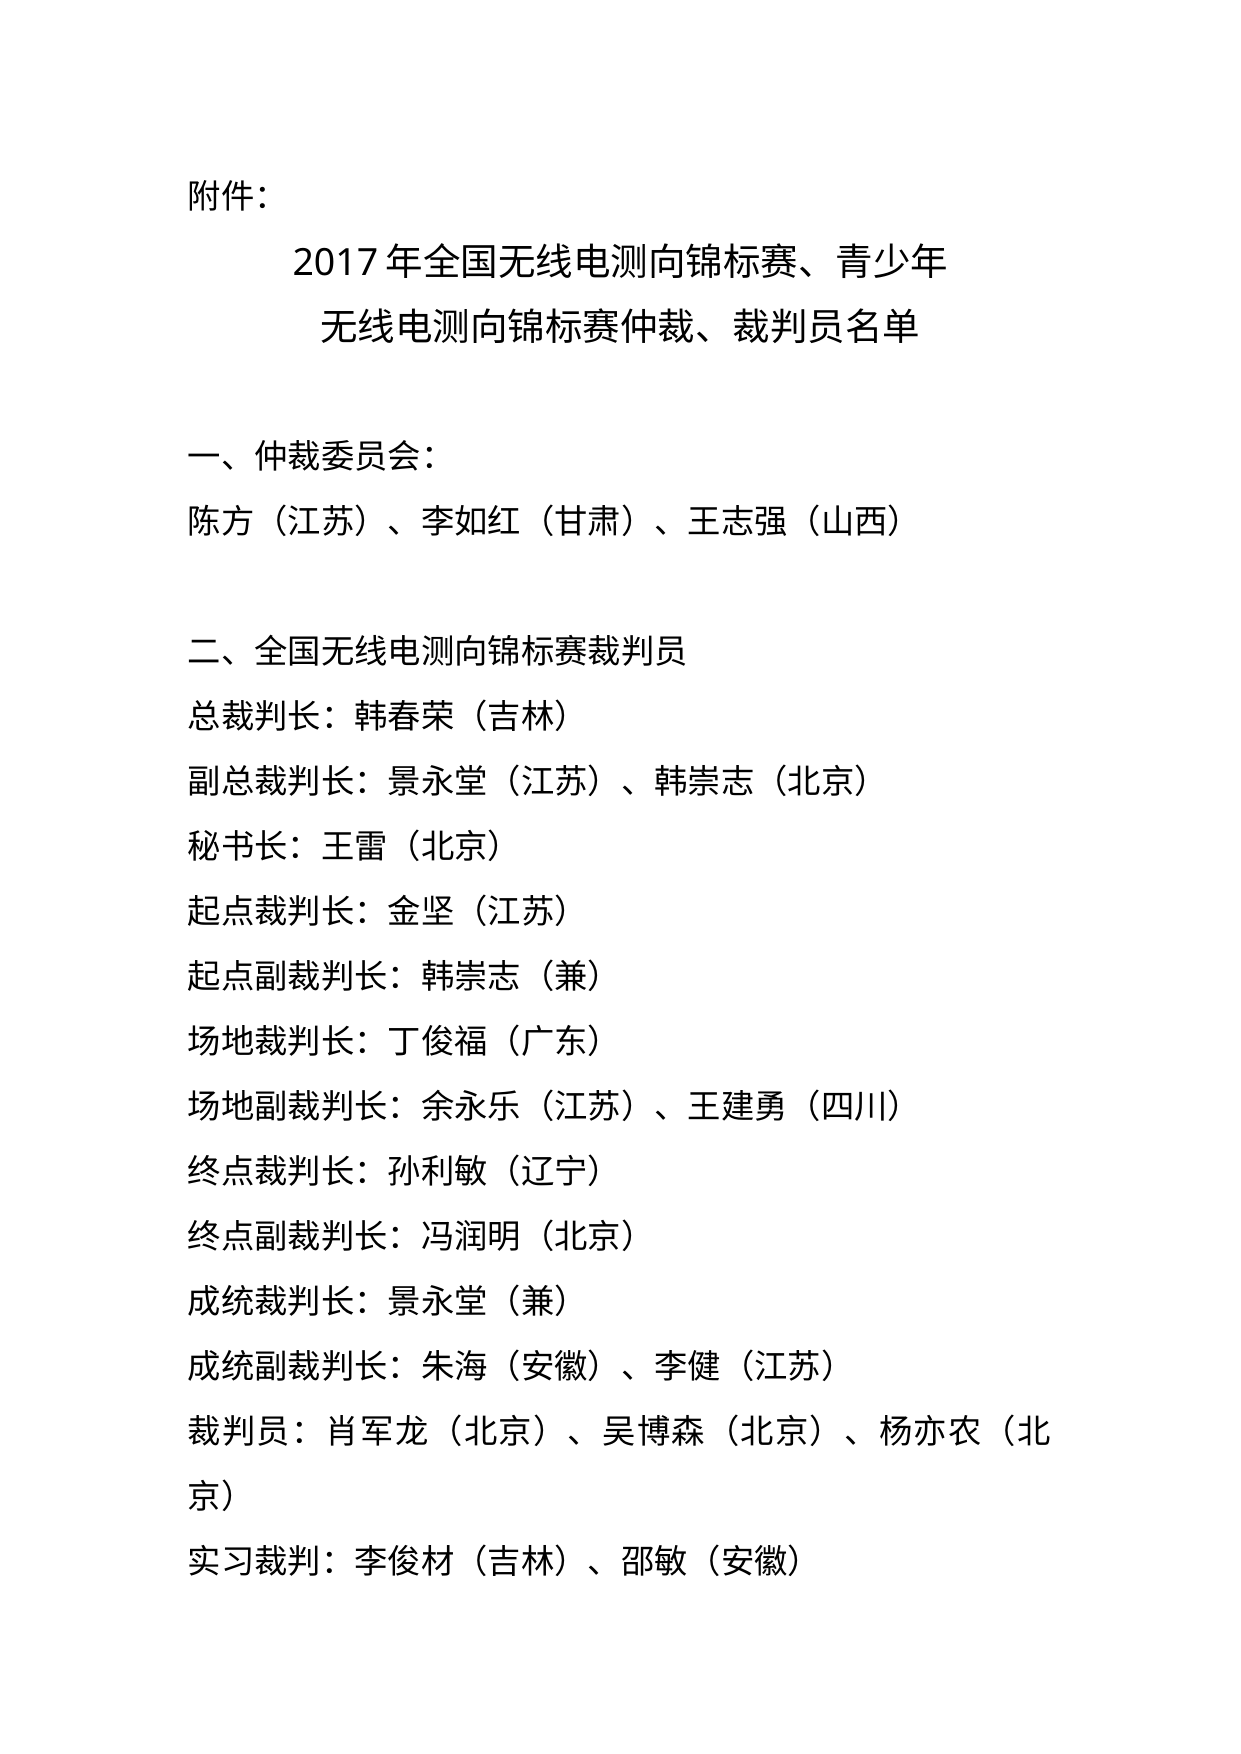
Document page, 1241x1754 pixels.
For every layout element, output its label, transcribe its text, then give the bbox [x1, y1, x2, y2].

text 无线电测向锦标赛仲裁、裁判员名单 [187, 292, 1053, 357]
text 2017年全国无线电测向锦标赛、青少年 [187, 227, 1053, 292]
text 实习裁判：李俊材（吉林）、邵敏（安徽） [187, 1527, 1053, 1592]
text 二、全国无线电测向锦标赛裁判员 [187, 617, 1053, 682]
text 秘书长：王雷（北京） [187, 812, 1053, 877]
text 起点副裁判长：韩崇志（兼） [187, 942, 1053, 1007]
text 场地副裁判长：余永乐（江苏）、王建勇（四川） [187, 1072, 1053, 1137]
text 成统副裁判长：朱海（安徽）、李健（江苏） [187, 1332, 1053, 1397]
text 终点裁判长：孙利敏（辽宁） [187, 1137, 1053, 1202]
text 总裁判长：韩春荣（吉林） [187, 682, 1053, 747]
text 成统裁判长：景永堂（兼） [187, 1267, 1053, 1332]
text 陈方（江苏）、李如红（甘肃）、王志强（山西） [187, 487, 1053, 552]
text 起点裁判长：金坚（江苏） [187, 877, 1053, 942]
text 附件： [187, 162, 1053, 227]
text 副总裁判长：景永堂（江苏）、韩崇志（北京） [187, 747, 1053, 812]
text 场地裁判长：丁俊福（广东） [187, 1007, 1053, 1072]
text 一、仲裁委员会： [187, 422, 1053, 487]
text 终点副裁判长：冯润明（北京） [187, 1202, 1053, 1267]
text 裁判员：肖军龙（北京）、吴博森（北京）、杨亦农（北京） [187, 1397, 1053, 1527]
